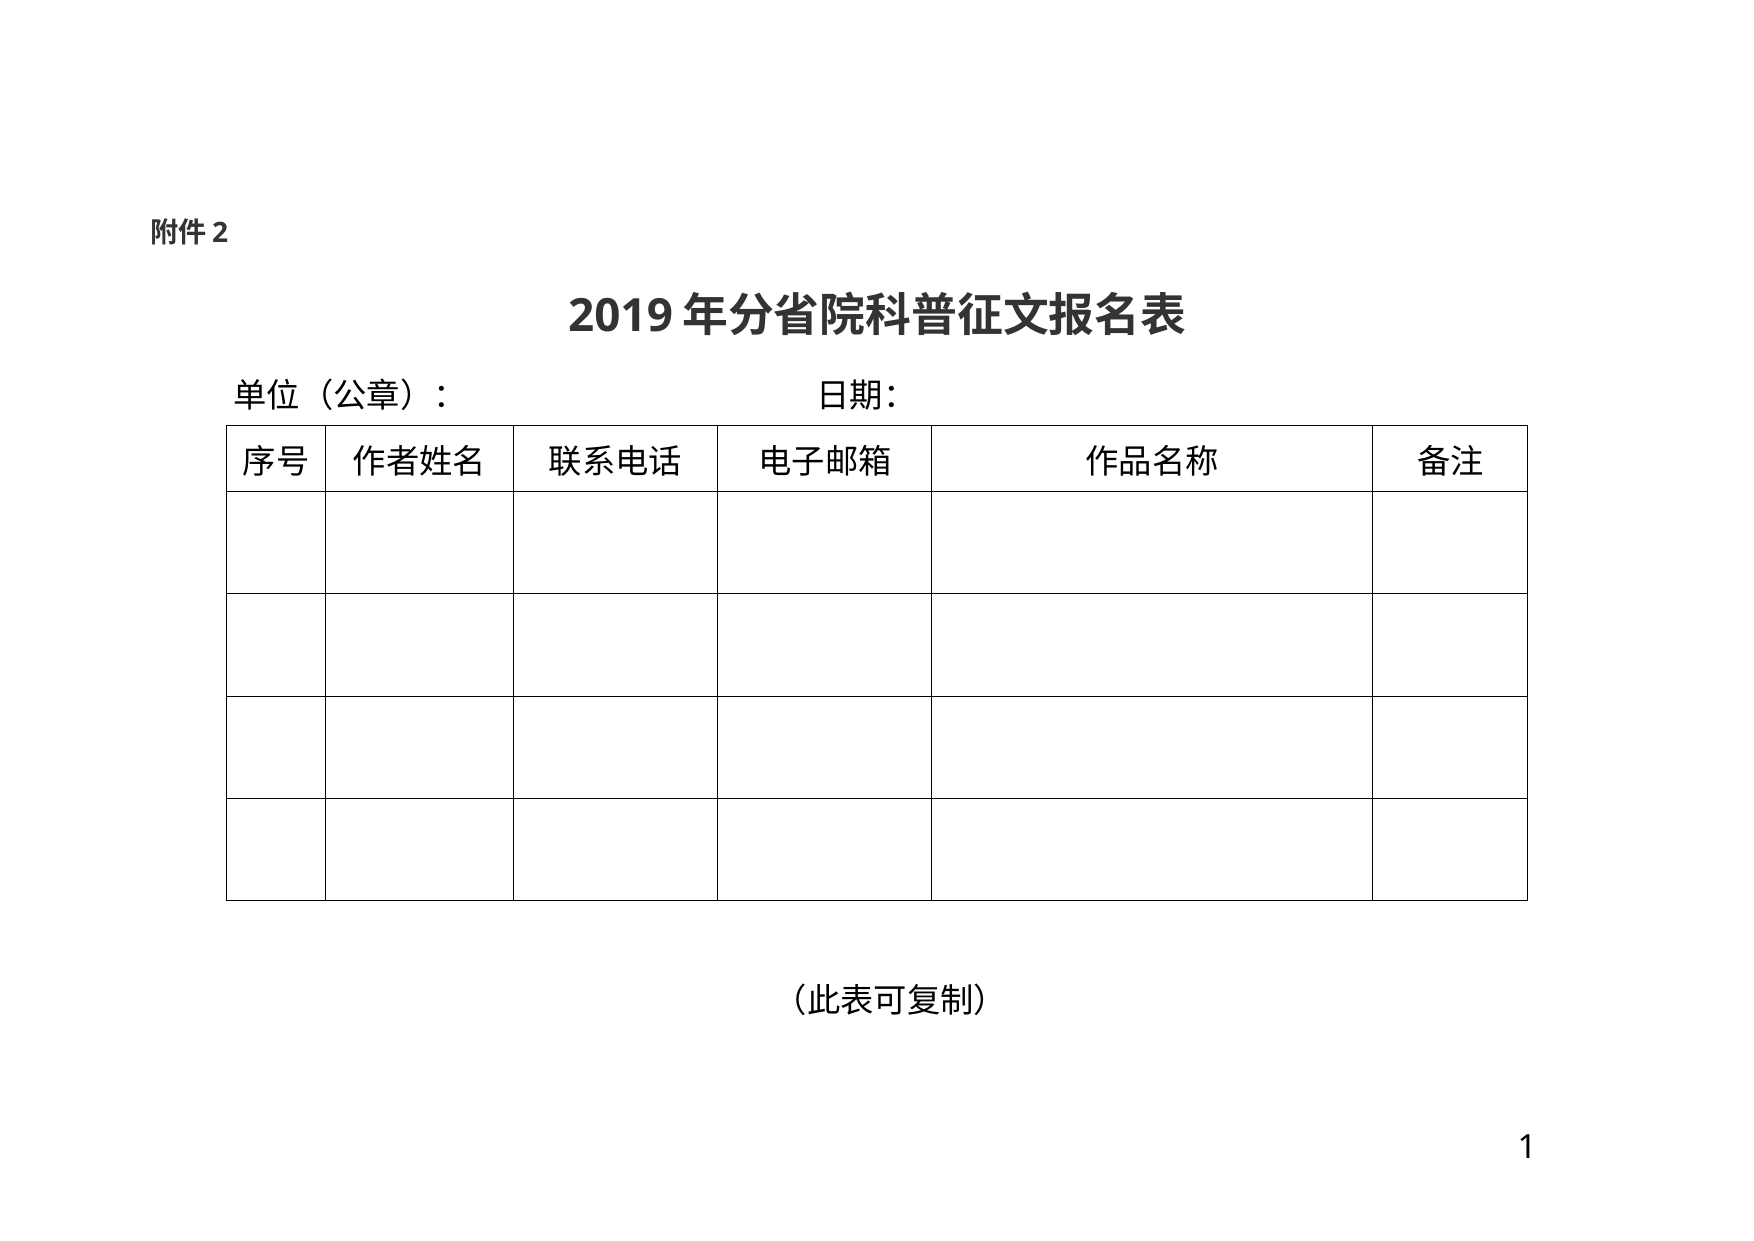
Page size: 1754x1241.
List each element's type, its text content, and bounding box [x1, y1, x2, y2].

table_cell [326, 697, 513, 798]
table_cell [1373, 594, 1527, 696]
table_cell [326, 799, 513, 900]
text 2019年分省院科普征文报名表 [150, 263, 1604, 360]
table_cell [514, 492, 717, 593]
table_header 作品名称 [932, 426, 1372, 491]
table_cell [932, 697, 1372, 798]
table_cell [227, 697, 325, 798]
table_cell [227, 594, 325, 696]
table_cell [326, 492, 513, 593]
table_cell [326, 594, 513, 696]
table_header 作者姓名 [326, 426, 513, 491]
table_cell [718, 492, 931, 593]
table_cell [514, 594, 717, 696]
text （此表可复制） [150, 966, 1604, 1031]
table_cell [514, 697, 717, 798]
table_cell [932, 799, 1372, 900]
text 单位（公章）： 日期： [150, 360, 1604, 425]
table_header 联系电话 [514, 426, 717, 491]
table_header 电子邮箱 [718, 426, 931, 491]
text 附件2 [150, 198, 1604, 263]
table_header 备注 [1373, 426, 1527, 491]
table_header 序号 [227, 426, 325, 491]
table_cell [1373, 799, 1527, 900]
table_cell [718, 799, 931, 900]
table_cell [514, 799, 717, 900]
table_cell [227, 492, 325, 593]
table_cell [932, 594, 1372, 696]
table_cell [718, 594, 931, 696]
table_cell [227, 799, 325, 900]
table_cell [718, 697, 931, 798]
table_cell [932, 492, 1372, 593]
table_cell [1373, 492, 1527, 593]
table_cell [1373, 697, 1527, 798]
